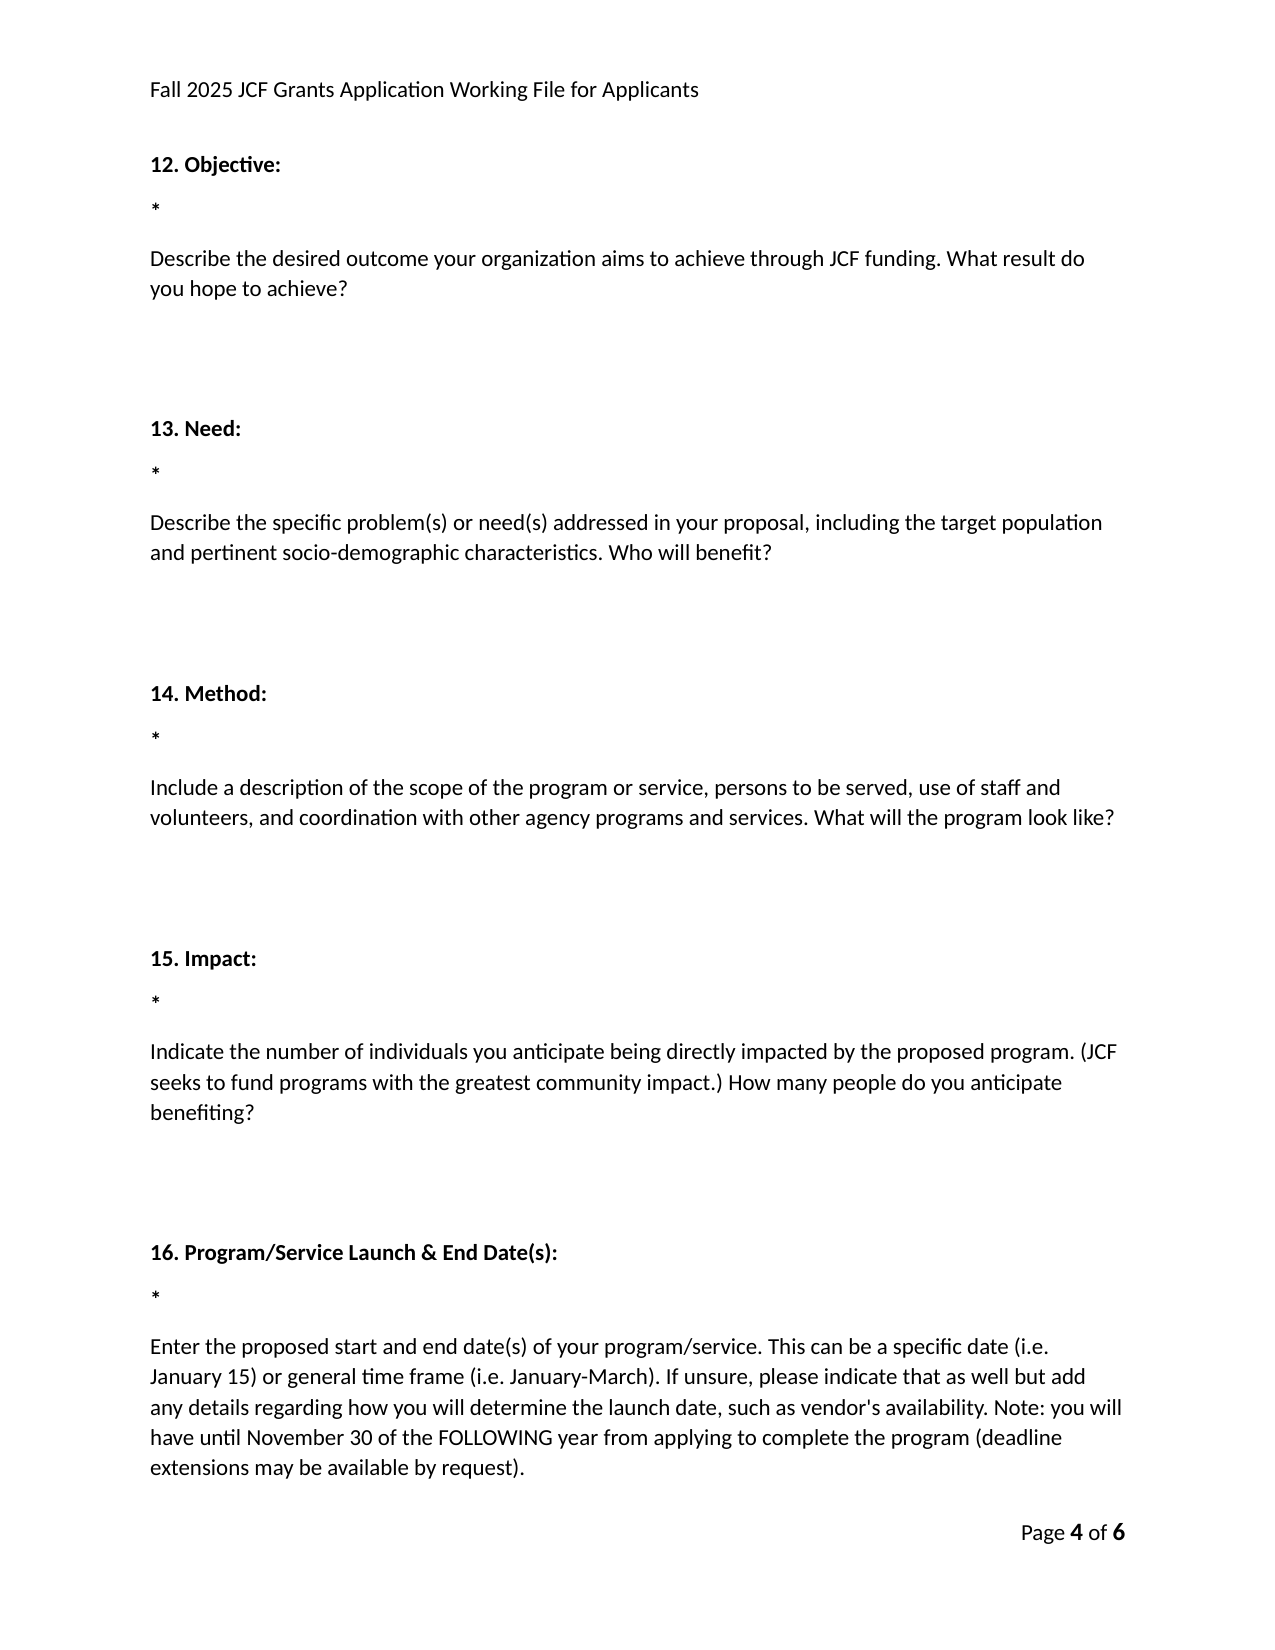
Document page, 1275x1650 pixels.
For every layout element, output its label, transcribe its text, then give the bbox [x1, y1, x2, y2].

text 16. Program/Service Launch & End Date(s): [150, 1238, 1125, 1267]
text 13. Need: [150, 414, 1125, 443]
text * [150, 197, 1125, 225]
text Indicate the number of individuals you anticipate being directly impacted by the proposed program. (JCF seeks to fund programs with the greatest community impact.) How many people do you anticipate benefiting? [150, 1037, 1125, 1126]
text Describe the specific problem(s) or need(s) addressed in your proposal, including the target population and pertinent socio-demographic characteristics. Who will benefit? [150, 508, 1125, 567]
text Describe the desired outcome your organization aims to achieve through JCF funding. What result do you hope to achieve? [150, 244, 1125, 302]
text * [150, 991, 1125, 1019]
text 14. Method: [150, 679, 1125, 707]
text Enter the proposed start and end date(s) of your program/service. This can be a specific date (i.e. January 15) or general time frame (i.e. January-March). If unsure, please indicate that as well but add any details regarding how you will determine the launch date, such as vendor's availability. Note: you will have until November 30 of the FOLLOWING year from applying to complete the program (deadline extensions may be available by request). [150, 1332, 1125, 1481]
text * [150, 1285, 1125, 1313]
text * [150, 726, 1125, 754]
text * [150, 461, 1125, 489]
text Include a description of the scope of the program or service, persons to be served, use of staff and volunteers, and coordination with other agency programs and services. What will the program look like? [150, 773, 1125, 831]
text 12. Objective: [150, 150, 1125, 178]
text 15. Impact: [150, 944, 1125, 972]
